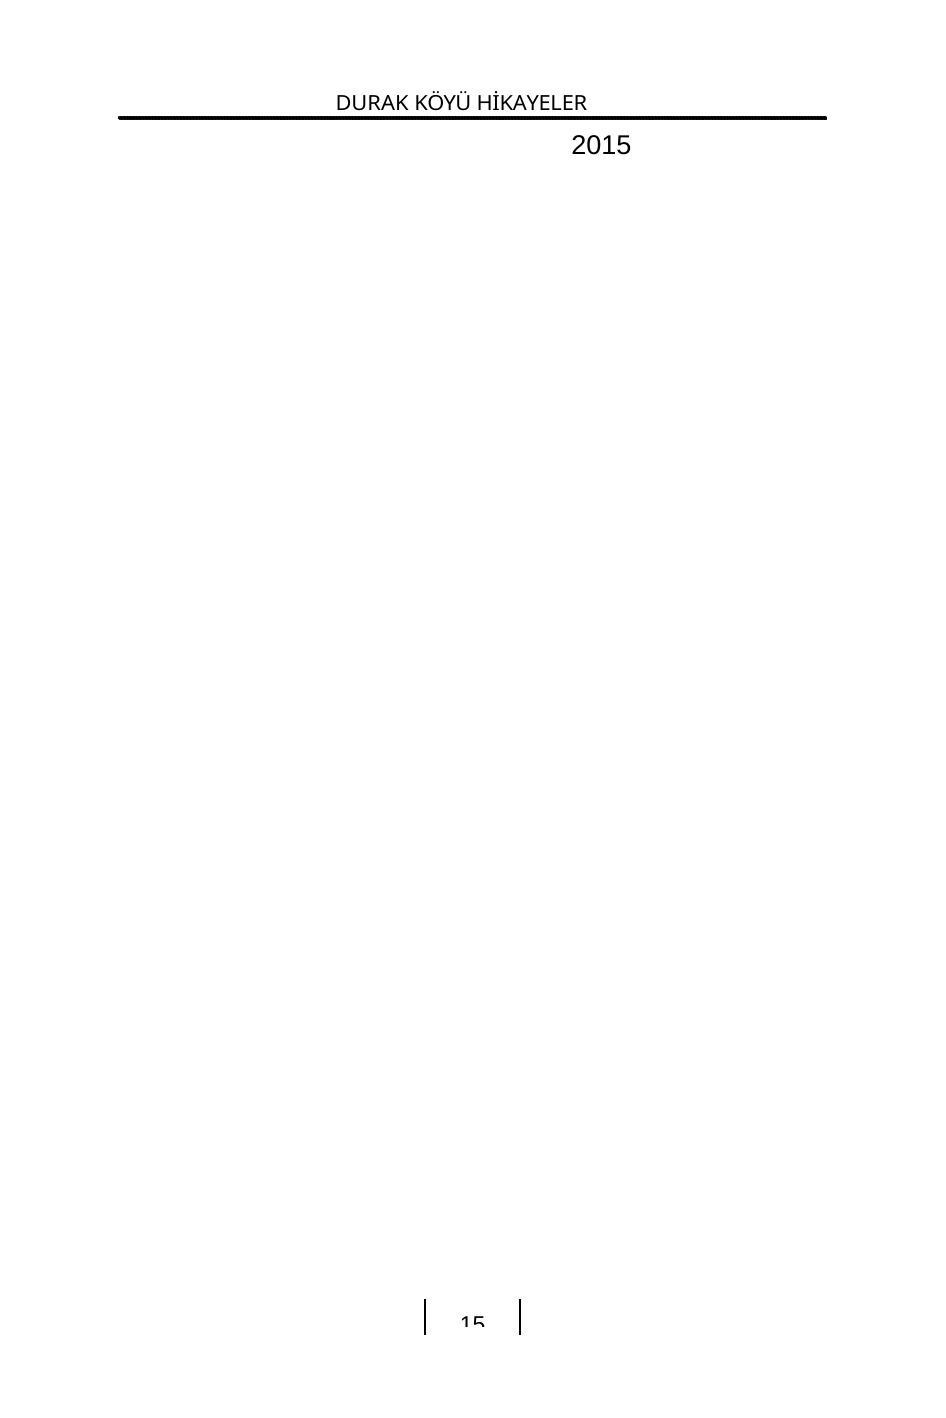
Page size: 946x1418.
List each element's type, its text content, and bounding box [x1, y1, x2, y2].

text Hasan Akçay Eylül 2015 [571, 129, 862, 160]
